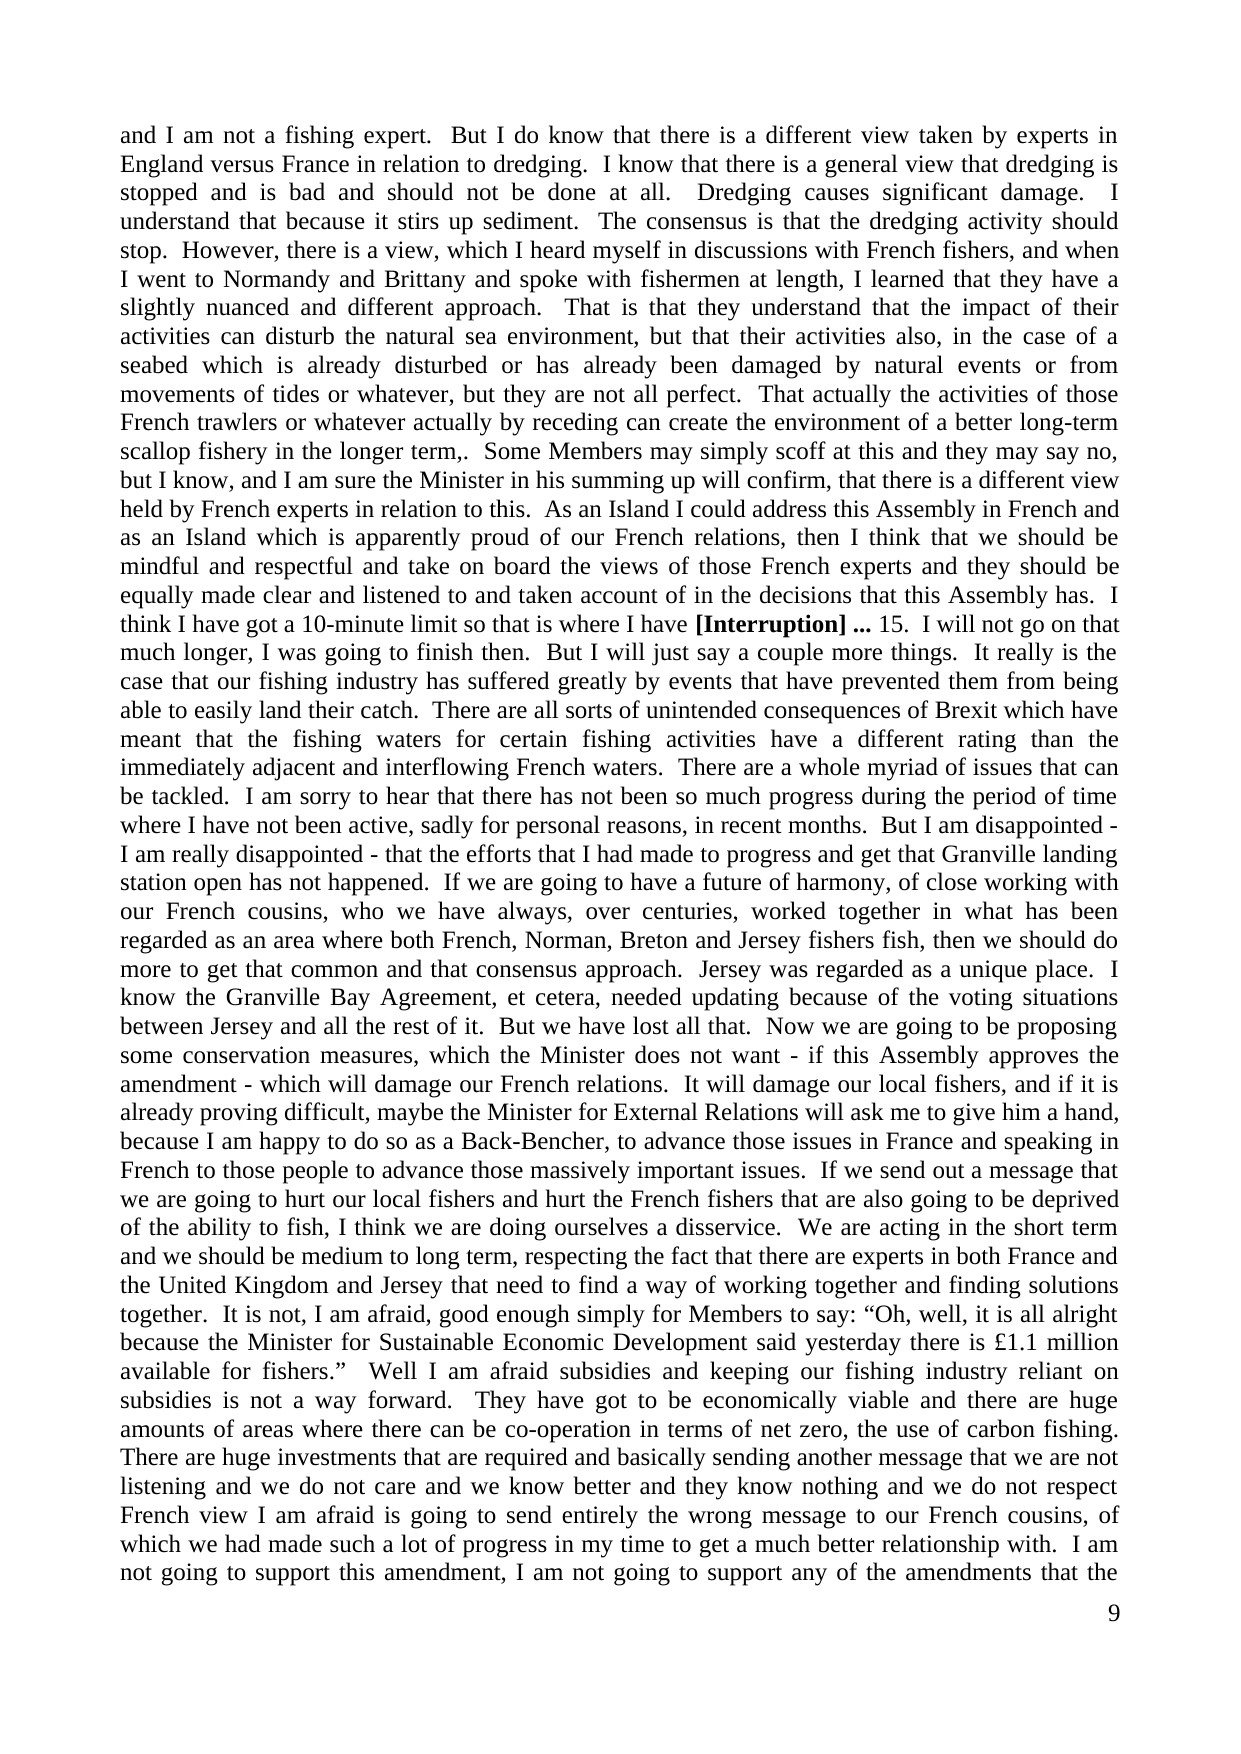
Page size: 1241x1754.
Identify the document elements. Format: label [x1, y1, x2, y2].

text [120, 120, 1120, 1586]
